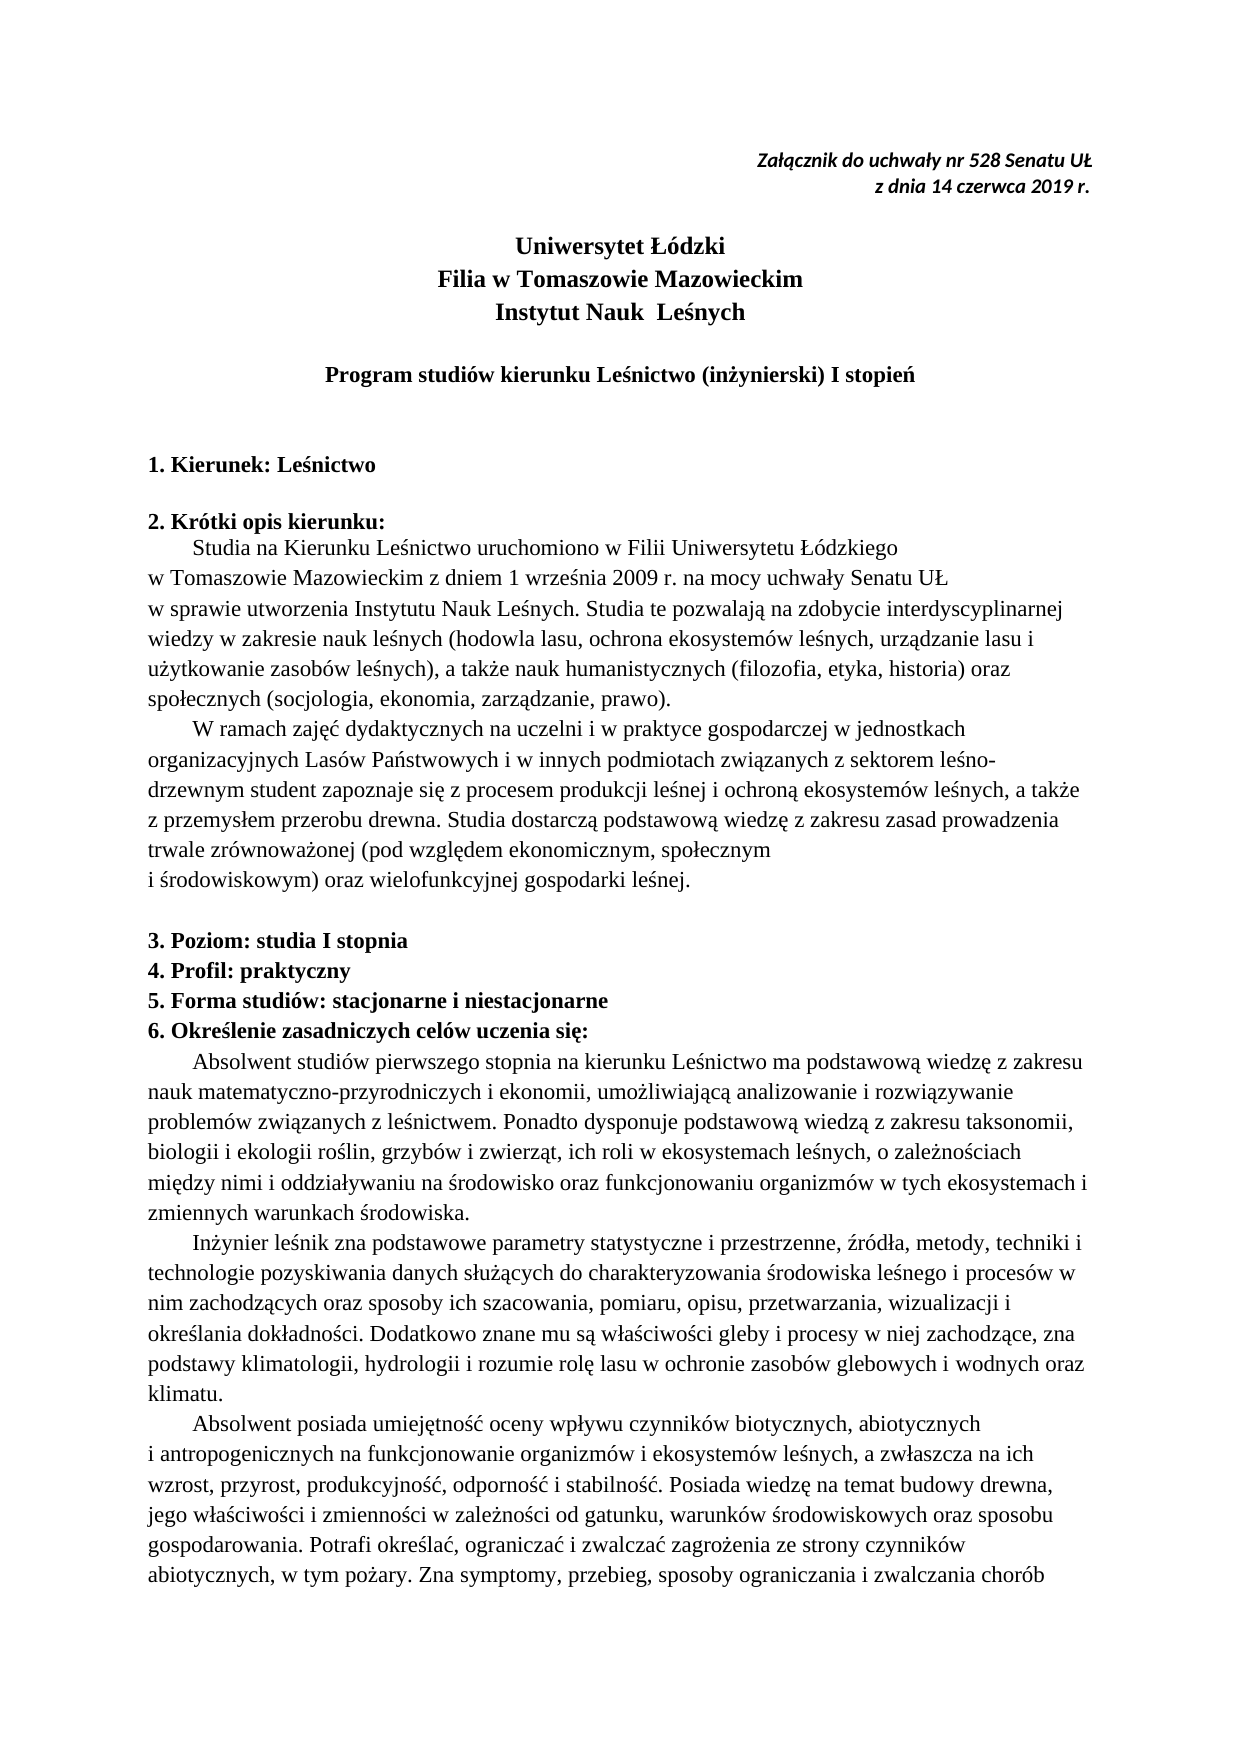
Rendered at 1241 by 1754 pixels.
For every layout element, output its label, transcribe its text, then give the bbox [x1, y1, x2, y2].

text z dnia 14 czerwca 2019 r. [148, 173, 1093, 198]
text Instytut Nauk Leśnych [148, 297, 1093, 326]
text 4. Profil: praktyczny [148, 957, 1093, 983]
list Inżynier leśnik zna podstawowe parametry statystyczne i przestrzenne, źródła, metody, techniki i technologie pozyskiwania danych służących do charakteryzowania środowiska leśnego i procesów w nim zachodzących oraz sposoby ich szacowania, pomiaru, opisu, przetwarzania, wizualizacji i określania dokładności. Dodatkowo znane mu są właściwości gleby i procesy w niej zachodzące, zna podstawy klimatologii, hydrologii i rozumie rolę lasu w ochronie zasobów glebowych i wodnych oraz klimatu. [148, 1229, 1093, 1406]
text Załącznik do uchwały nr 528 Senatu UŁ [148, 148, 1093, 173]
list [148, 1410, 1093, 1588]
text 6. Określenie zasadniczych celów uczenia się: [148, 1018, 1093, 1044]
text W ramach zajęć dydaktycznych na uczelni i w praktyce gospodarczej w jednostkach organizacyjnych Lasów Państwowych i w innych podmiotach związanych z sektorem leśno-drzewnym student zapoznaje się z procesem produkcji leśnej i ochroną ekosystemów leśnych, a także z przemysłem przerobu drewna. Studia dostarczą podstawową wiedzę z zakresu zasad prowadzenia trwale zrównoważonej (pod względem ekonomicznym, społecznym i środowiskowym) oraz wielofunkcyjnej gospodarki leśnej. [148, 716, 1093, 893]
text 3. Poziom: studia I stopnia [148, 927, 1093, 953]
text 5. Forma studiów: stacjonarne i niestacjonarne [148, 987, 1093, 1014]
text Program studiów kierunku Leśnictwo (inżynierski) I stopień [148, 361, 1093, 387]
text Filia w Tomaszowie Mazowieckim [148, 264, 1093, 293]
list Absolwent studiów pierwszego stopnia na kierunku Leśnictwo ma podstawową wiedzę z zakresu nauk matematyczno-przyrodniczych i ekonomii, umożliwiającą analizowanie i rozwiązywanie problemów związanych z leśnictwem. Ponadto dysponuje podstawową wiedzą z zakresu taksonomii, biologii i ekologii roślin, grzybów i zwierząt, ich roli w ekosystemach leśnych, o zależnościach między nimi i oddziaływaniu na środowisko oraz funkcjonowaniu organizmów w tych ekosystemach i zmiennych warunkach środowiska. [148, 1048, 1093, 1225]
text 1. Kierunek: Leśnictwo [148, 451, 1093, 478]
text 2. Krótki opis kierunku: [148, 508, 1093, 534]
text Studia na Kierunku Leśnictwo uruchomiono w Filii Uniwersytetu Łódzkiego w Tomaszowie Mazowieckim z dniem 1 września 2009 r. na mocy uchwały Senatu UŁ w sprawie utworzenia Instytutu Nauk Leśnych. Studia te pozwalają na zdobycie interdyscyplinarnej wiedzy w zakresie nauk leśnych (hodowla lasu, ochrona ekosystemów leśnych, urządzanie lasu i użytkowanie zasobów leśnych), a także nauk humanistycznych (filozofia, etyka, historia) oraz społecznych (socjologia, ekonomia, zarządzanie, prawo). [148, 534, 1093, 712]
text Uniwersytet Łódzki [148, 231, 1093, 260]
